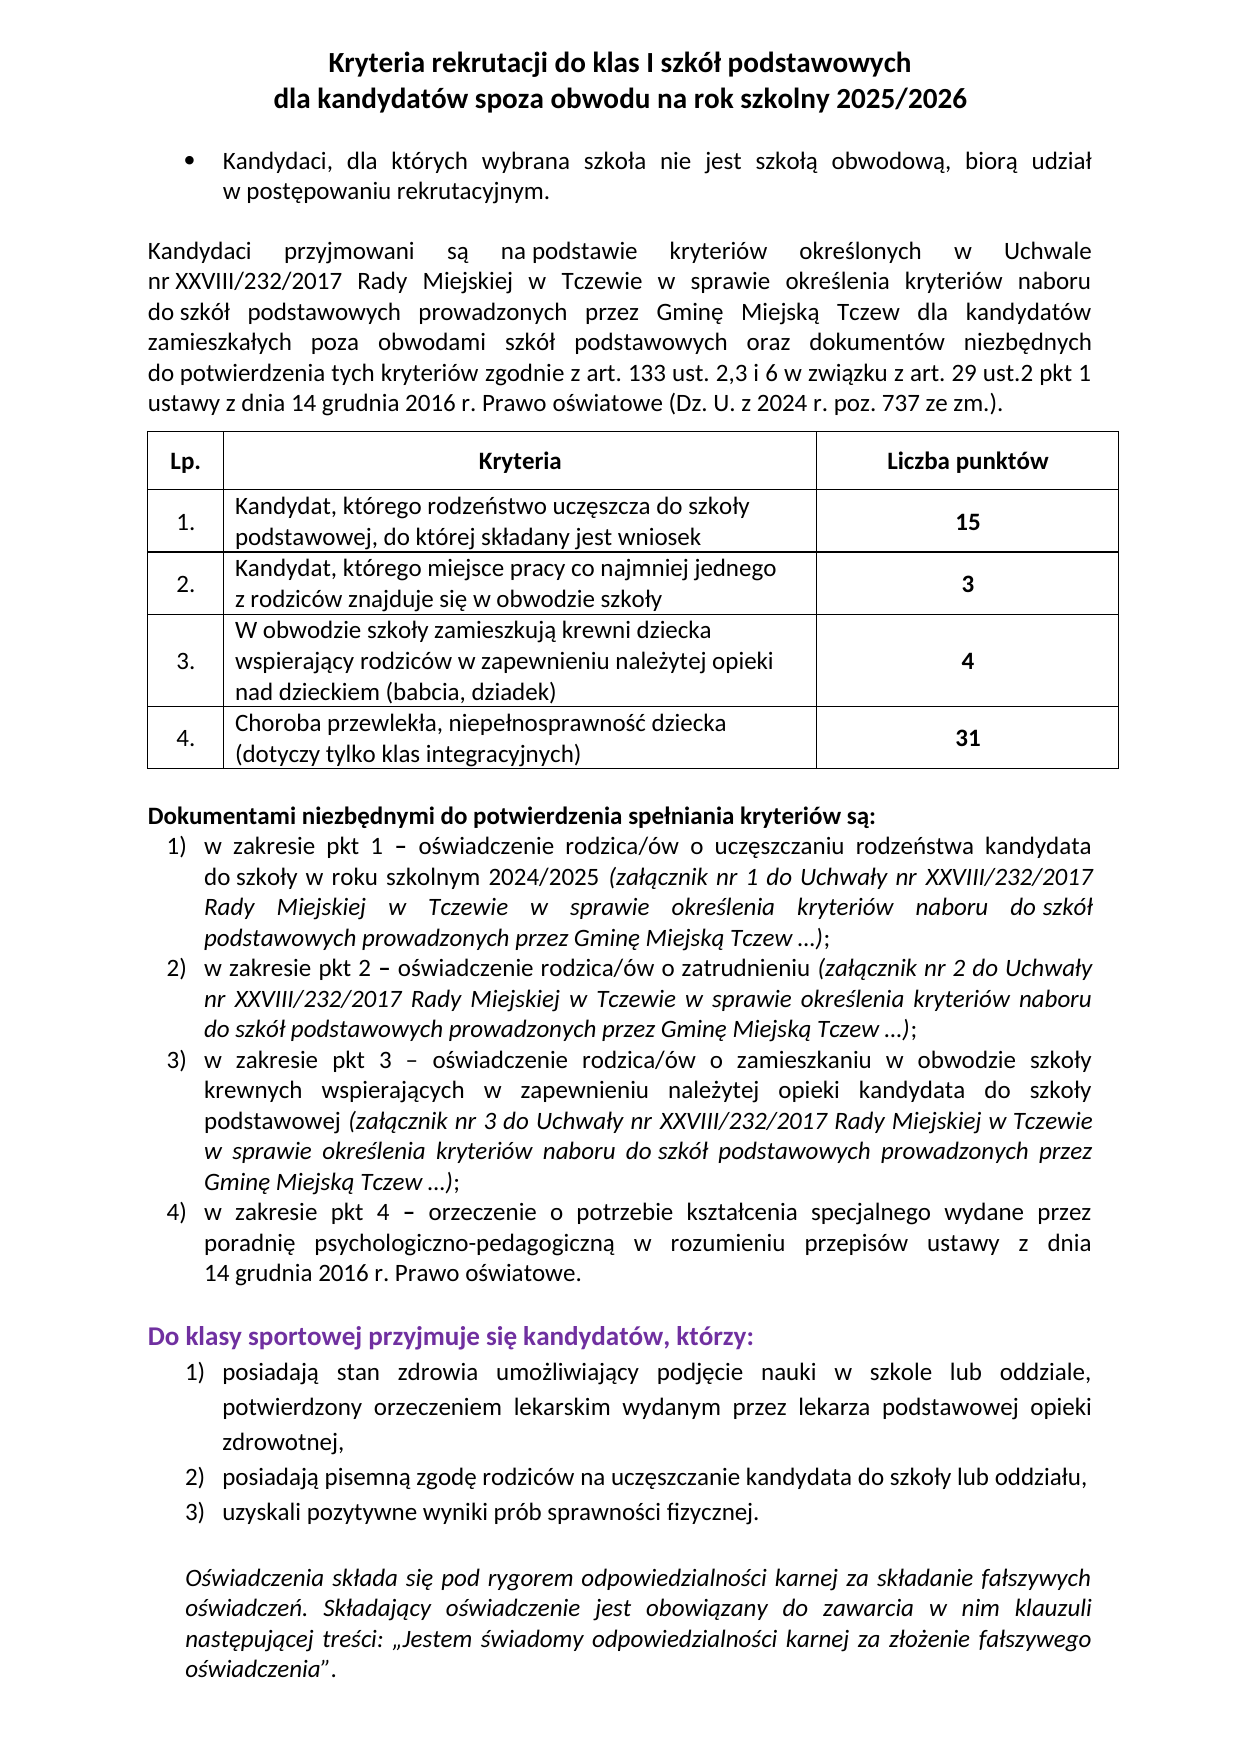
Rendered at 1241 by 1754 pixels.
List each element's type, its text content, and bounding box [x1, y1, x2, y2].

table_cell 3 [817, 553, 1118, 613]
table_cell 4 [817, 615, 1118, 706]
table_cell W obwodzie szkoły zamieszkują krewni dziecka wspierający rodziców w zapewnieniu należytej opieki nad dzieckiem (babcia, dziadek) [224, 615, 816, 706]
text Dokumentami niezbędnymi do potwierdzenia spełniania kryteriów są: [148, 800, 1093, 830]
list Kandydaci, dla których wybrana szkoła nie jest szkołą obwodową, biorą udział w postępowaniu rekrutacyjnym. [185, 145, 1093, 206]
table_header Lp. [148, 432, 223, 489]
list w zakresie pkt 4 – orzeczenie o potrzebie kształcenia specjalnego wydane przez poradnię psychologiczno-pedagogiczną w rozumieniu przepisów ustawy z dnia 14 grudnia 2016 r. Prawo oświatowe. [166, 1197, 1093, 1288]
list posiadają pisemną zgodę rodziców na uczęszczanie kandydata do szkoły lub oddziału, [185, 1462, 1093, 1492]
text dla kandydatów spoza obwodu na rok szkolny 2025/2026 [148, 80, 1093, 116]
text Kandydaci przyjmowani są na podstawie kryteriów określonych w Uchwale nr XXVIII/232/2017 Rady Miejskiej w Tczewie w sprawie określenia kryteriów naboru do szkół podstawowych prowadzonych przez Gminę Miejską Tczew dla kandydatów zamieszkałych poza obwodami szkół podstawowych oraz dokumentów niezbędnych do potwierdzenia tych kryteriów zgodnie z art. 133 ust. 2,3 i 6 w związku z art. 29 ust.2 pkt 1 ustawy z dnia 14 grudnia 2016 r. Prawo oświatowe (Dz. U. z 2024 r. poz. 737 ze zm.). [148, 235, 1093, 418]
list w zakresie pkt 2 – oświadczenie rodzica/ów o zatrudnieniu (załącznik nr 2 do Uchwały nr XXVIII/232/2017 Rady Miejskiej w Tczewie w sprawie określenia kryteriów naboru do szkół podstawowych prowadzonych przez Gminę Miejską Tczew …); [166, 952, 1093, 1044]
table_cell Kandydat, którego rodzeństwo uczęszcza do szkoły podstawowej, do której składany jest wniosek [224, 490, 816, 551]
table_cell 1. [148, 490, 223, 551]
table_header Liczba punktów [817, 432, 1118, 489]
list uzyskali pozytywne wyniki prób sprawności fizycznej. [185, 1497, 1093, 1527]
text Oświadczenia składa się pod rygorem odpowiedzialności karnej za składanie fałszywych oświadczeń. Składający oświadczenie jest obowiązany do zawarcia w nim klauzuli następującej treści: „Jestem świadomy odpowiedzialności karnej za złożenie fałszywego oświadczenia”. [185, 1562, 1093, 1684]
table_cell 31 [817, 707, 1118, 768]
table_cell 3. [148, 615, 223, 706]
text Do klasy sportowej przyjmuje się kandydatów, którzy: [148, 1319, 1093, 1352]
list w zakresie pkt 3 – oświadczenie rodzica/ów o zamieszkaniu w obwodzie szkoły krewnych wspierających w zapewnieniu należytej opieki kandydata do szkoły podstawowej (załącznik nr 3 do Uchwały nr XXVIII/232/2017 Rady Miejskiej w Tczewie w sprawie określenia kryteriów naboru do szkół podstawowych prowadzonych przez Gminę Miejską Tczew …); [166, 1044, 1093, 1197]
table_cell Kandydat, którego miejsce pracy co najmniej jednego z rodziców znajduje się w obwodzie szkoły [224, 553, 816, 613]
table_cell Choroba przewlekła, niepełnosprawność dziecka (dotyczy tylko klas integracyjnych) [224, 707, 816, 768]
list posiadają stan zdrowia umożliwiający podjęcie nauki w szkole lub oddziale, potwierdzony orzeczeniem lekarskim wydanym przez lekarza podstawowej opieki zdrowotnej, [185, 1357, 1093, 1457]
table_header Kryteria [224, 432, 816, 489]
table_cell 15 [817, 490, 1118, 551]
table_cell 4. [148, 707, 223, 768]
text Kryteria rekrutacji do klas I szkół podstawowych [148, 44, 1093, 80]
list w zakresie pkt 1 – oświadczenie rodzica/ów o uczęszczaniu rodzeństwa kandydata do szkoły w roku szkolnym 2024/2025 (załącznik nr 1 do Uchwały nr XXVIII/232/2017 Rady Miejskiej w Tczewie w sprawie określenia kryteriów naboru do szkół podstawowych prowadzonych przez Gminę Miejską Tczew …); [166, 830, 1093, 952]
table_cell 2. [148, 553, 223, 613]
